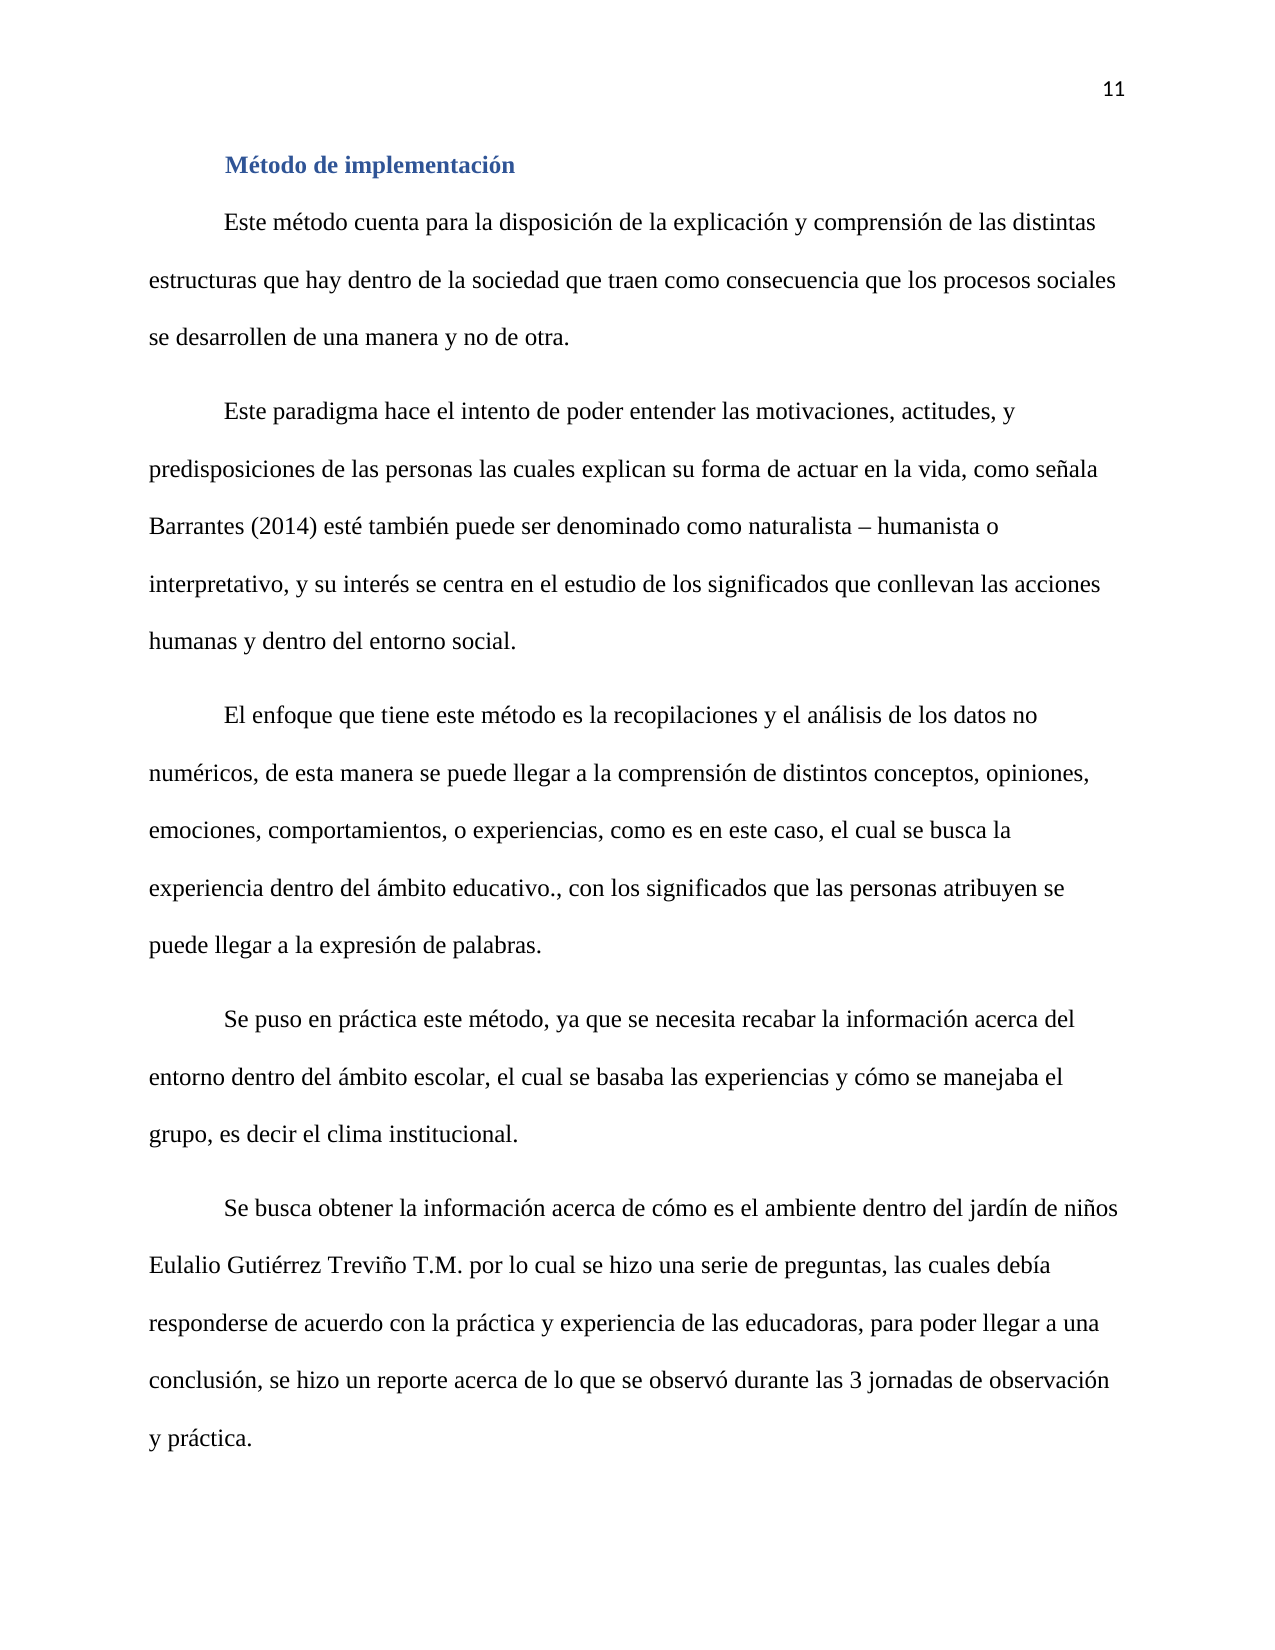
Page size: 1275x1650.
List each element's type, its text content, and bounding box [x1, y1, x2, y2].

text Este paradigma hace el intento de poder entender las motivaciones, actitudes, y predisposiciones de las personas las cuales explican su forma de actuar en la vida, como señala Barrantes (2014) esté también puede ser denominado como naturalista – humanista o interpretativo, y su interés se centra en el estudio de los significados que conllevan las acciones humanas y dentro del entorno social. [148, 396, 1125, 655]
text Se busca obtener la información acerca de cómo es el ambiente dentro del jardín de niños Eulalio Gutiérrez Treviño T.M. por lo cual se hizo una serie de preguntas, las cuales debía responderse de acuerdo con la práctica y experiencia de las educadoras, para poder llegar a una conclusión, se hizo un reporte acerca de lo que se observó durante las 3 jornadas de observación y práctica. [148, 1193, 1125, 1452]
text Este método cuenta para la disposición de la explicación y comprensión de las distintas estructuras que hay dentro de la sociedad que traen como consecuencia que los procesos sociales se desarrollen de una manera y no de otra. [148, 207, 1125, 351]
subtitle Método de implementación [150, 150, 1125, 179]
text El enfoque que tiene este método es la recopilaciones y el análisis de los datos no numéricos, de esta manera se puede llegar a la comprensión de distintos conceptos, opiniones, emociones, comportamientos, o experiencias, como es en este caso, el cual se busca la experiencia dentro del ámbito educativo., con los significados que las personas atribuyen se puede llegar a la expresión de palabras. [148, 700, 1125, 959]
text Se puso en práctica este método, ya que se necesita recabar la información acerca del entorno dentro del ámbito escolar, el cual se basaba las experiencias y cómo se manejaba el grupo, es decir el clima institucional. [148, 1004, 1125, 1148]
